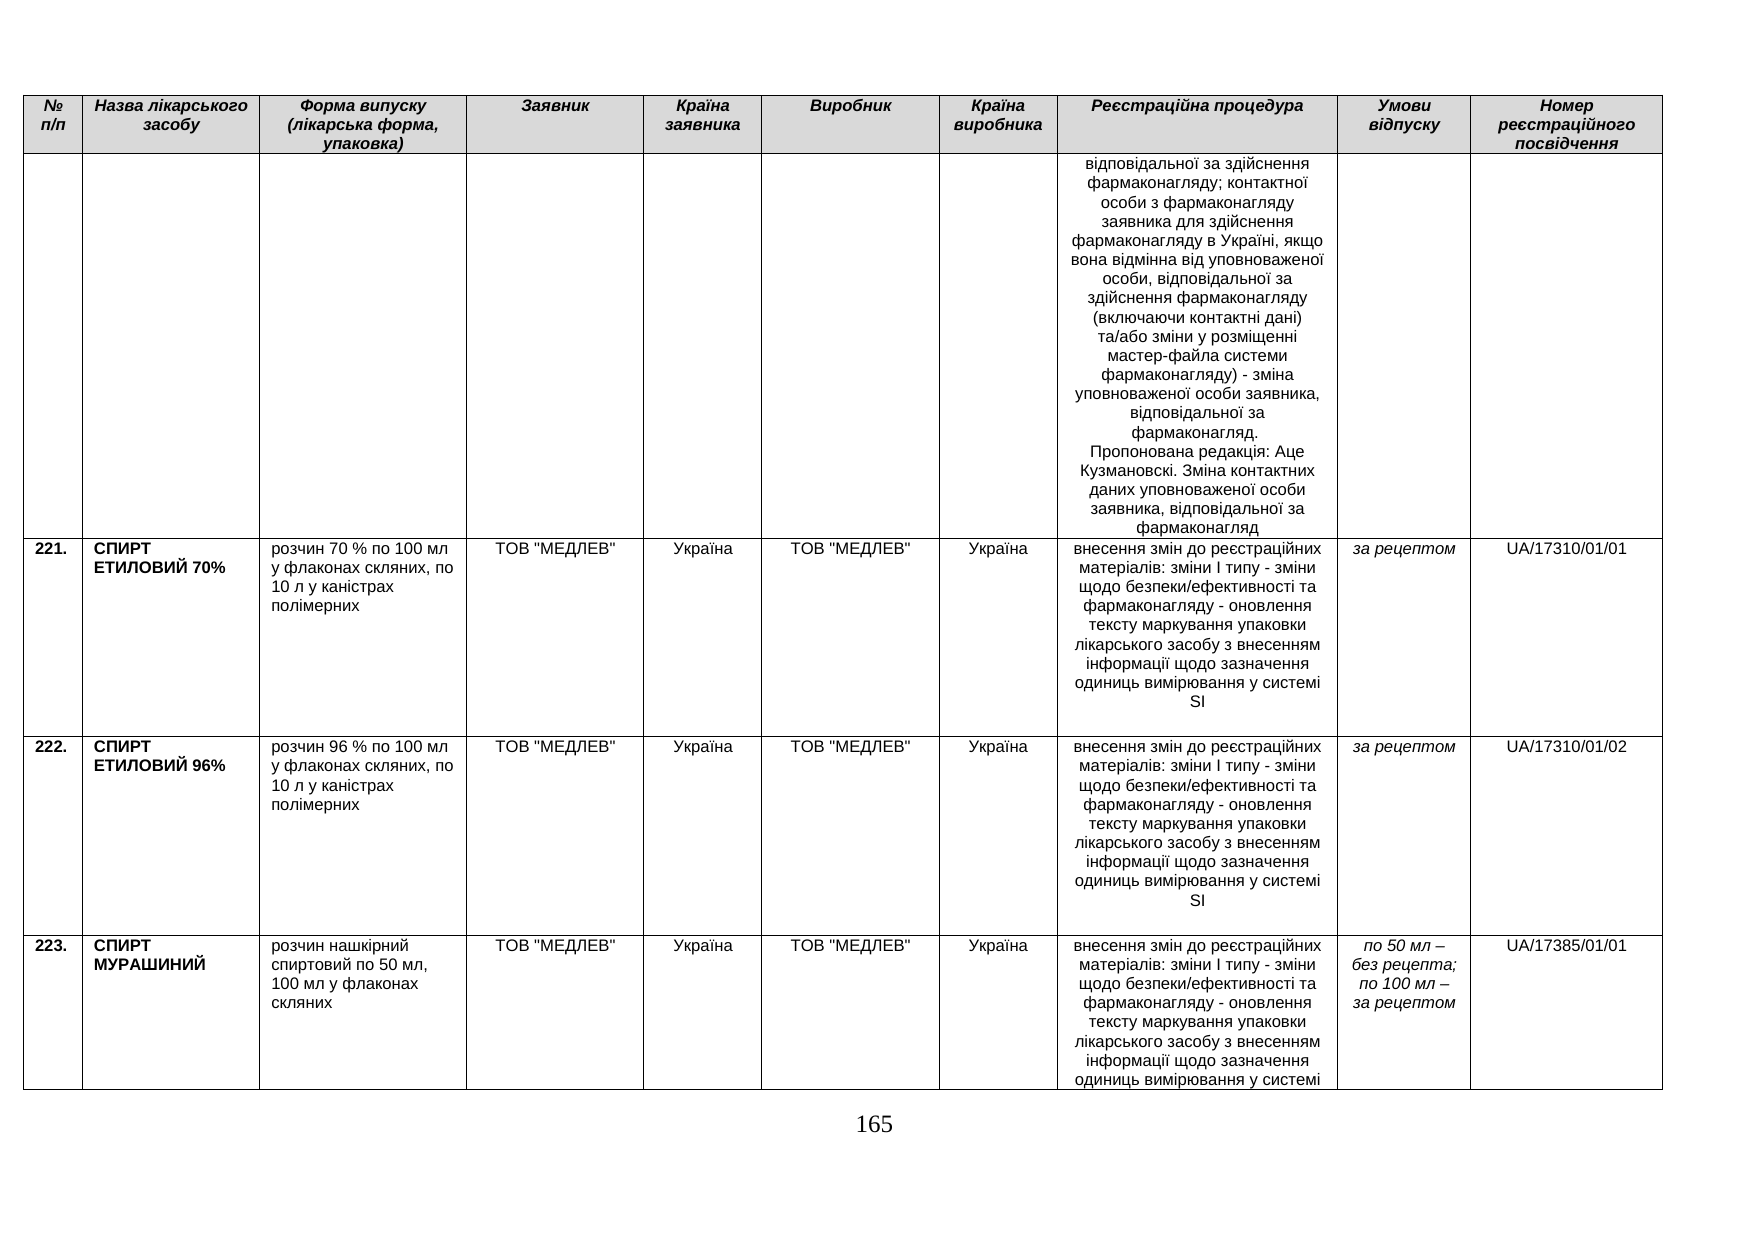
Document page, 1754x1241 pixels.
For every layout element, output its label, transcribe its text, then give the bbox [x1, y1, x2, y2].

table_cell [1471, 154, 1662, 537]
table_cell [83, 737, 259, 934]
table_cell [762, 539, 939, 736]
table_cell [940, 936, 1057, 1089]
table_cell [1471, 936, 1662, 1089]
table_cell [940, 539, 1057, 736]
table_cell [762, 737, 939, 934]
table_header Виробник [762, 96, 939, 153]
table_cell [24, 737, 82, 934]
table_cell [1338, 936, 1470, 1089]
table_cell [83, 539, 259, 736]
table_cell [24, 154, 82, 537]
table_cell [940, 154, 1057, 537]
table_header № п/п [24, 96, 82, 153]
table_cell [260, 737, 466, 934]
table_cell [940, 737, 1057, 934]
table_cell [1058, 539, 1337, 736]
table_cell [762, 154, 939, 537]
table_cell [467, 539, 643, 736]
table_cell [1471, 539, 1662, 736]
table_header Країна заявника [644, 96, 761, 153]
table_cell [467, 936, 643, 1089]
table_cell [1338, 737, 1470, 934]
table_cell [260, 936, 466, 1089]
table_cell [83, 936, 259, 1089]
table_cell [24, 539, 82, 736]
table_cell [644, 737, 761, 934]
table_header Назва лікарського засобу [83, 96, 259, 153]
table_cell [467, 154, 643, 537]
table_header Заявник [467, 96, 643, 153]
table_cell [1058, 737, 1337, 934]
table_header Реєстраційна процедура [1058, 96, 1337, 153]
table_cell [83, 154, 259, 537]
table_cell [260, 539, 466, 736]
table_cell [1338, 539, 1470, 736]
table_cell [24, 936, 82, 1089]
table_header Номер реєстраційного посвідчення [1471, 96, 1662, 153]
table_header Умови відпуску [1338, 96, 1470, 153]
table_header Країна виробника [940, 96, 1057, 153]
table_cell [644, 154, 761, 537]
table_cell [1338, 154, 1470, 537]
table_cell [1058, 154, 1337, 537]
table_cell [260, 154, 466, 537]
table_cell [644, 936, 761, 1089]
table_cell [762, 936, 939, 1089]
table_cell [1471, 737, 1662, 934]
table_header Форма випуску (лікарська форма, упаковка) [260, 96, 466, 153]
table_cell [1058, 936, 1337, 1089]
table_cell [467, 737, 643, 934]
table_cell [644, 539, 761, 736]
